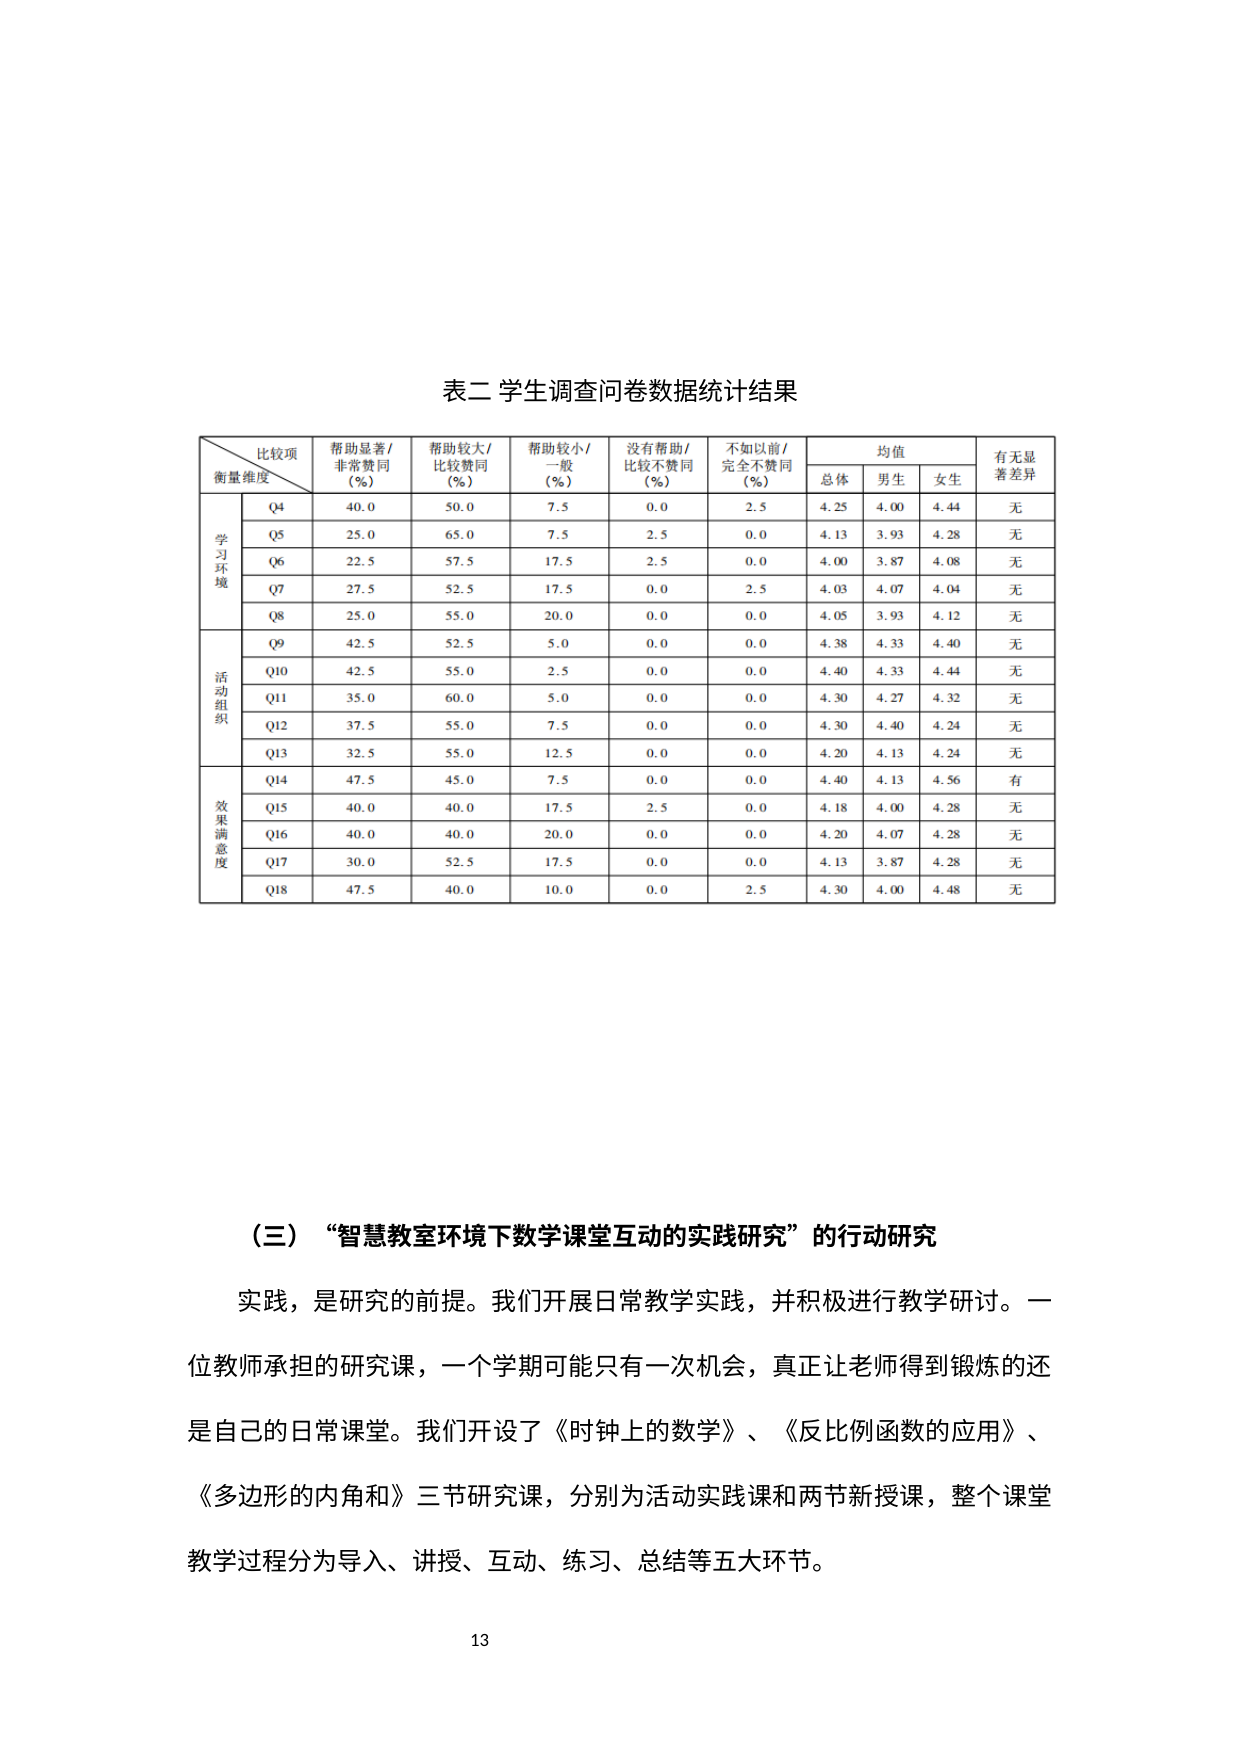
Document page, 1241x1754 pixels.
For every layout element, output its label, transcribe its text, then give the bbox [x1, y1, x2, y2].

text 实践，是研究的前提。我们开展日常教学实践，并积极进行教学研讨。一位教师承担的研究课，一个学期可能只有一次机会，真正让老师得到锻炼的还是自己的日常课堂。我们开设了《时钟上的数学》、《反比例函数的应用》、《多边形的内角和》三节研究课，分别为活动实践课和两节新授课，整个课堂教学过程分为导入、讲授、互动、练习、总结等五大环节。 [187, 1267, 1053, 1592]
text 表二 学生调查问卷数据统计结果 [187, 357, 1053, 422]
picture [190, 430, 1064, 913]
text （三）“智慧教室环境下数学课堂互动的实践研究”的行动研究 [187, 1202, 1053, 1267]
